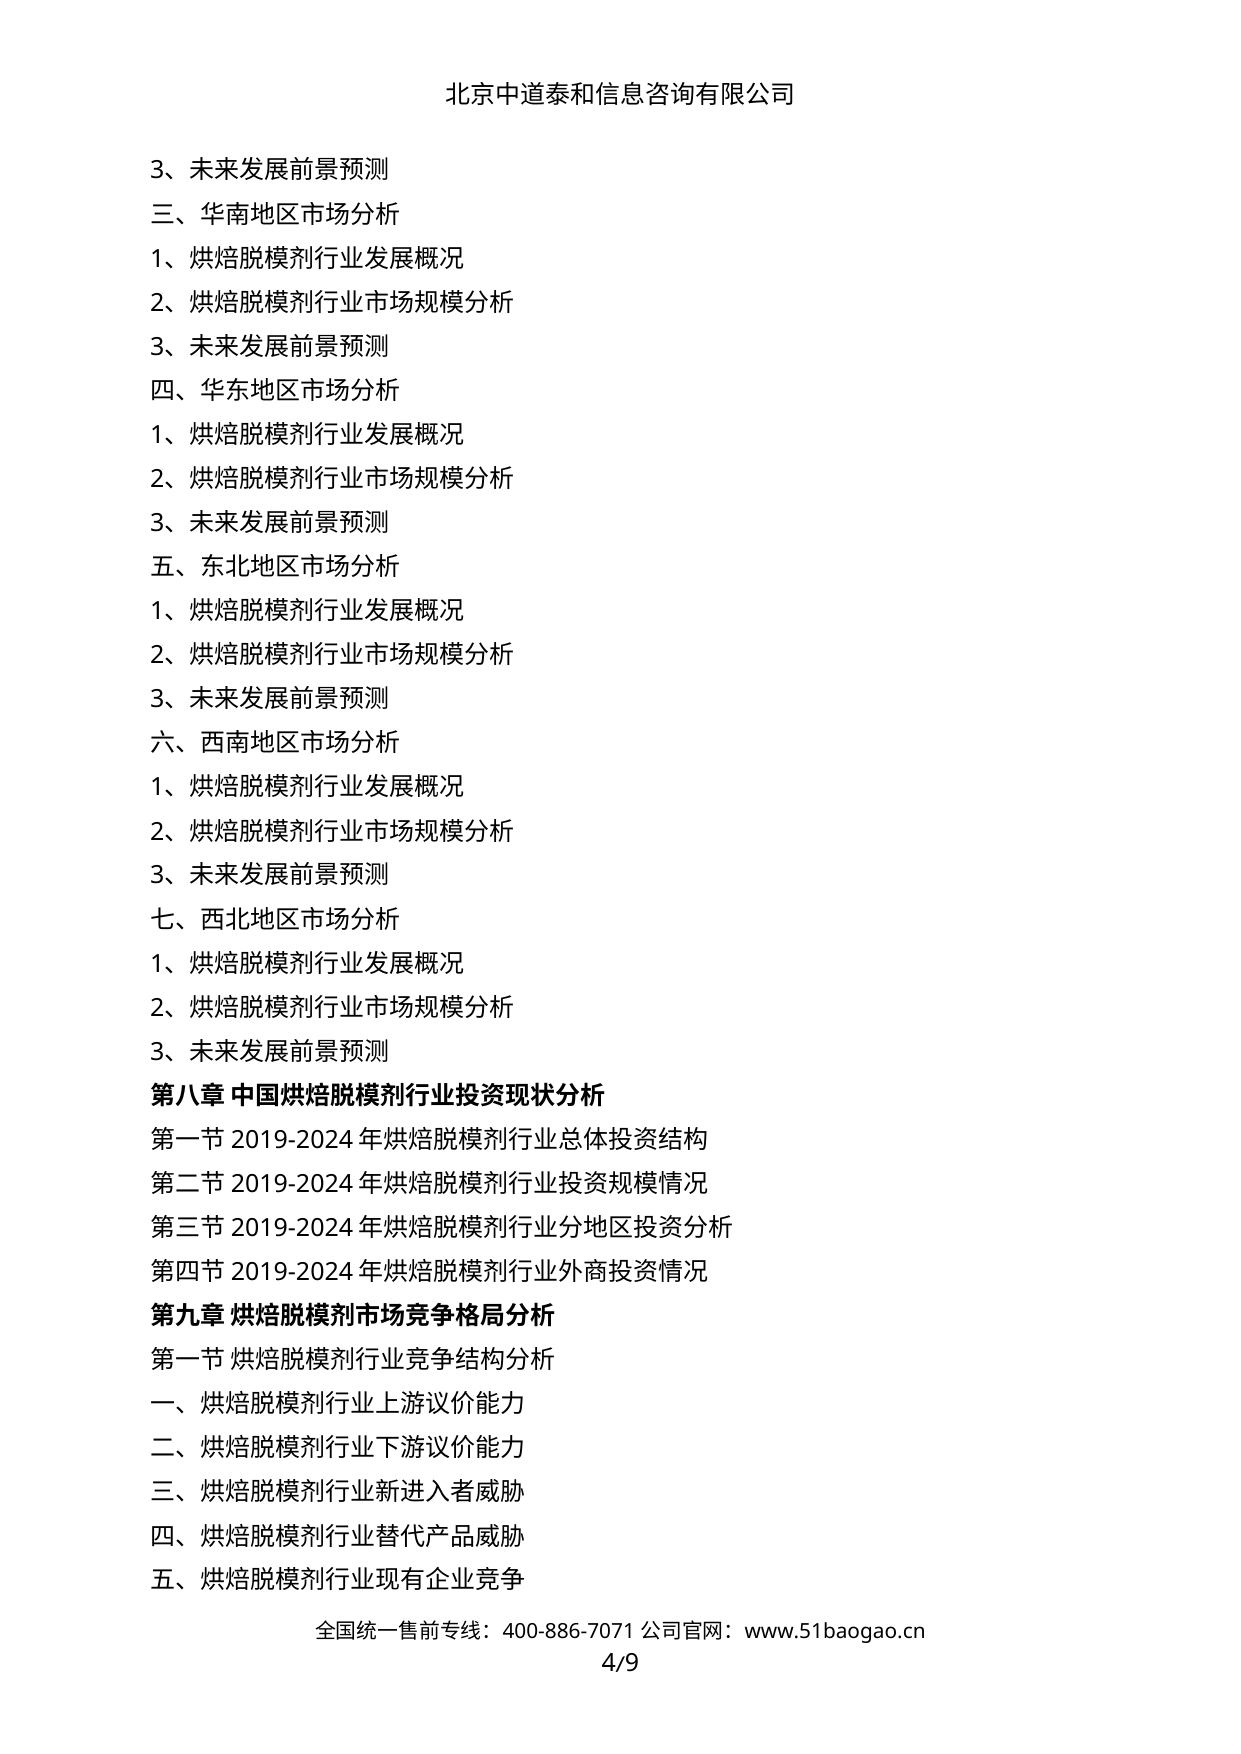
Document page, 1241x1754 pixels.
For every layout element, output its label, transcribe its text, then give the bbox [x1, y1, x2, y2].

text 第一节 2019-2024年烘焙脱模剂行业总体投资结构 [150, 1119, 1090, 1156]
text 五、烘焙脱模剂行业现有企业竞争 [150, 1560, 1090, 1596]
text 四、烘焙脱模剂行业替代产品威胁 [150, 1516, 1090, 1552]
text 1、烘焙脱模剂行业发展概况 [150, 414, 1090, 451]
text 2、烘焙脱模剂行业市场规模分析 [150, 987, 1090, 1023]
text 3、未来发展前景预测 [150, 1031, 1090, 1067]
text 3、未来发展前景预测 [150, 679, 1090, 715]
text 第四节 2019-2024年烘焙脱模剂行业外商投资情况 [150, 1252, 1090, 1288]
text 第三节 2019-2024年烘焙脱模剂行业分地区投资分析 [150, 1207, 1090, 1244]
text 3、未来发展前景预测 [150, 150, 1090, 186]
text 四、华东地区市场分析 [150, 370, 1090, 407]
text 1、烘焙脱模剂行业发展概况 [150, 238, 1090, 274]
text 第九章 烘焙脱模剂市场竞争格局分析 [150, 1296, 1090, 1332]
text 2、烘焙脱模剂行业市场规模分析 [150, 458, 1090, 495]
text 五、东北地区市场分析 [150, 547, 1090, 583]
text 七、西北地区市场分析 [150, 899, 1090, 935]
text 1、烘焙脱模剂行业发展概况 [150, 943, 1090, 979]
text 第八章 中国烘焙脱模剂行业投资现状分析 [150, 1075, 1090, 1112]
text 2、烘焙脱模剂行业市场规模分析 [150, 282, 1090, 318]
text 3、未来发展前景预测 [150, 502, 1090, 539]
text 1、烘焙脱模剂行业发展概况 [150, 591, 1090, 627]
text 二、烘焙脱模剂行业下游议价能力 [150, 1428, 1090, 1464]
text 第一节 烘焙脱模剂行业竞争结构分析 [150, 1340, 1090, 1376]
text 六、西南地区市场分析 [150, 723, 1090, 759]
text 1、烘焙脱模剂行业发展概况 [150, 767, 1090, 803]
text 3、未来发展前景预测 [150, 855, 1090, 891]
text 3、未来发展前景预测 [150, 326, 1090, 362]
text 第二节 2019-2024年烘焙脱模剂行业投资规模情况 [150, 1163, 1090, 1200]
text 三、华南地区市场分析 [150, 194, 1090, 230]
text 2、烘焙脱模剂行业市场规模分析 [150, 811, 1090, 847]
text 三、烘焙脱模剂行业新进入者威胁 [150, 1472, 1090, 1508]
text 一、烘焙脱模剂行业上游议价能力 [150, 1384, 1090, 1420]
text 2、烘焙脱模剂行业市场规模分析 [150, 635, 1090, 671]
